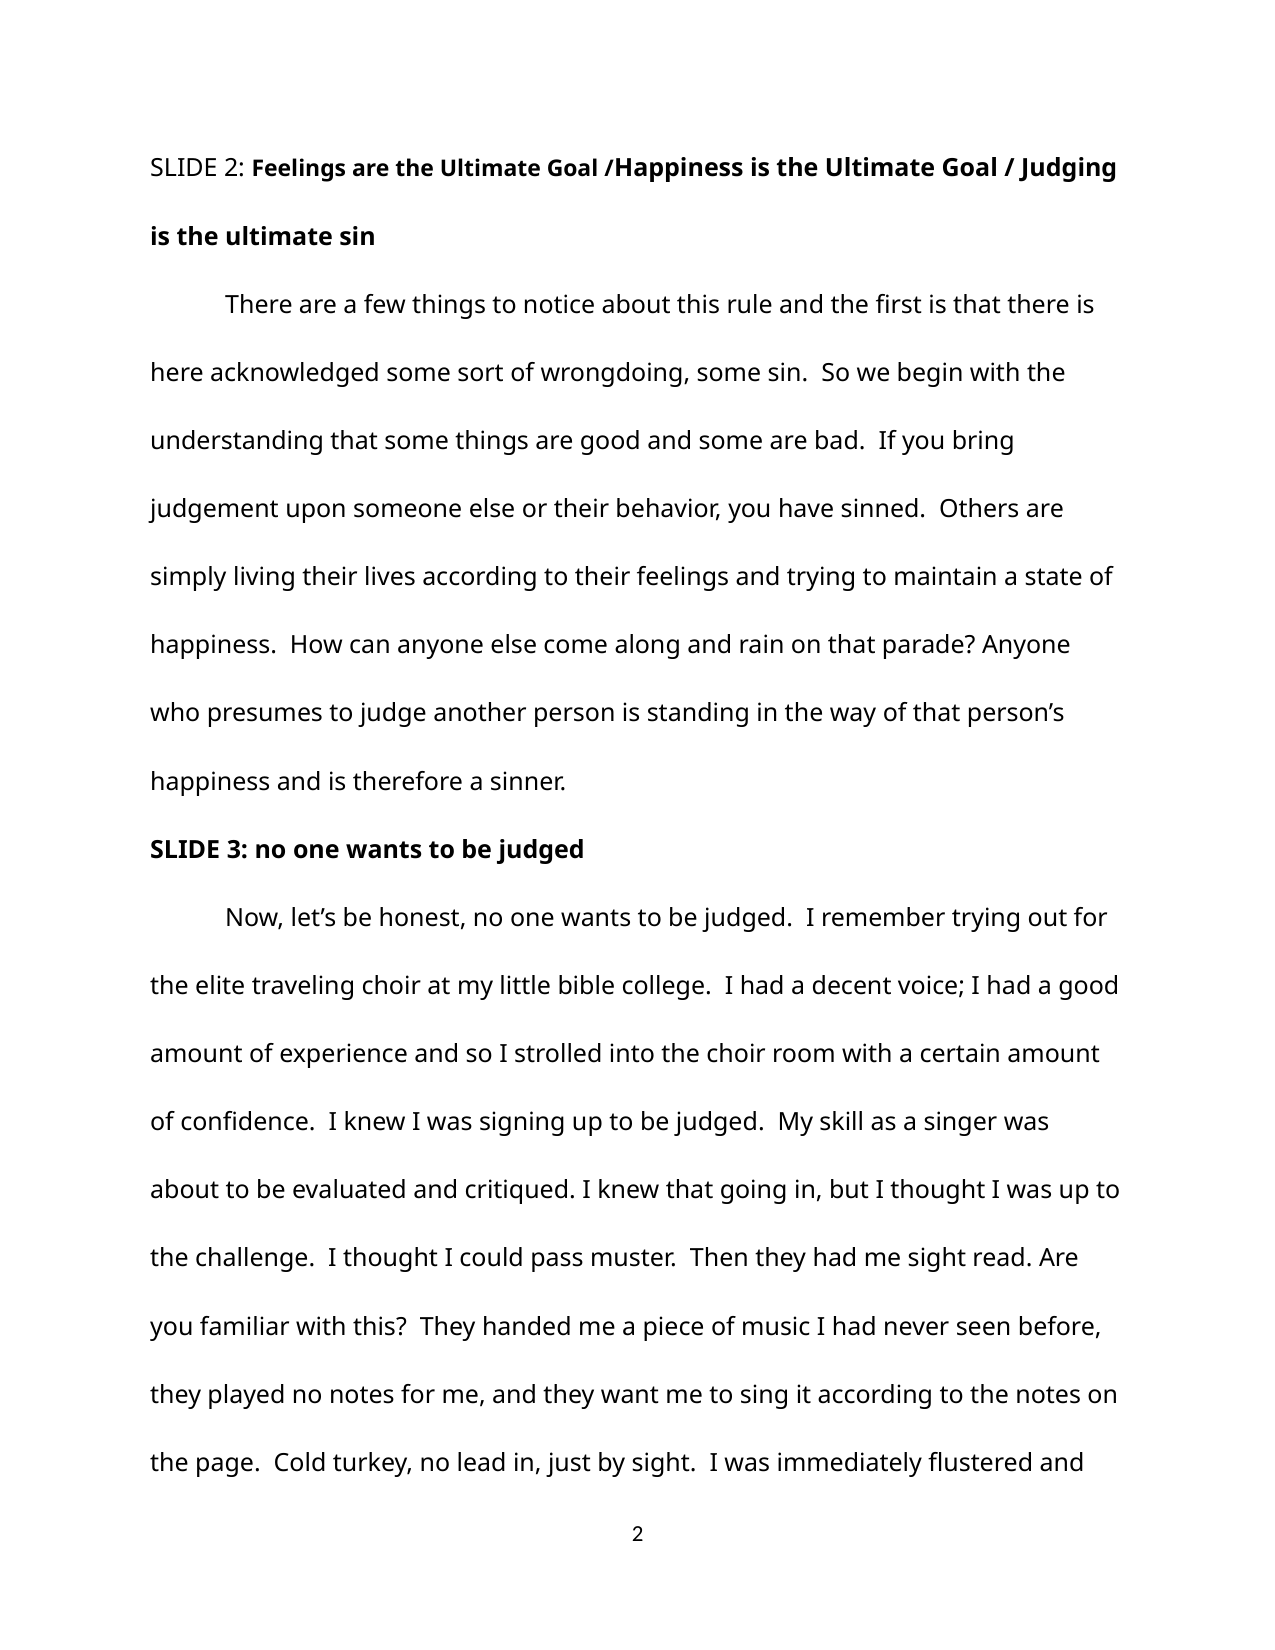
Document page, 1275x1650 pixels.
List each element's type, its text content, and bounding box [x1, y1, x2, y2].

text SLIDE 2: Feelings are the Ultimate Goal /Happiness is the Ultimate Goal / Judging is the ultimate sin [150, 150, 1125, 252]
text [150, 899, 1125, 1478]
text There are a few things to notice about this rule and the first is that there is here acknowledged some sort of wrongdoing, some sin. So we begin with the understanding that some things are good and some are bad. If you bring judgement upon someone else or their behavior, you have sinned. Others are simply living their lives according to their feelings and trying to maintain a state of happiness. How can anyone else come along and rain on that parade? Anyone who presumes to judge another person is standing in the way of that person’s happiness and is therefore a sinner. [150, 286, 1125, 797]
text SLIDE 3: no one wants to be judged [150, 831, 1125, 865]
